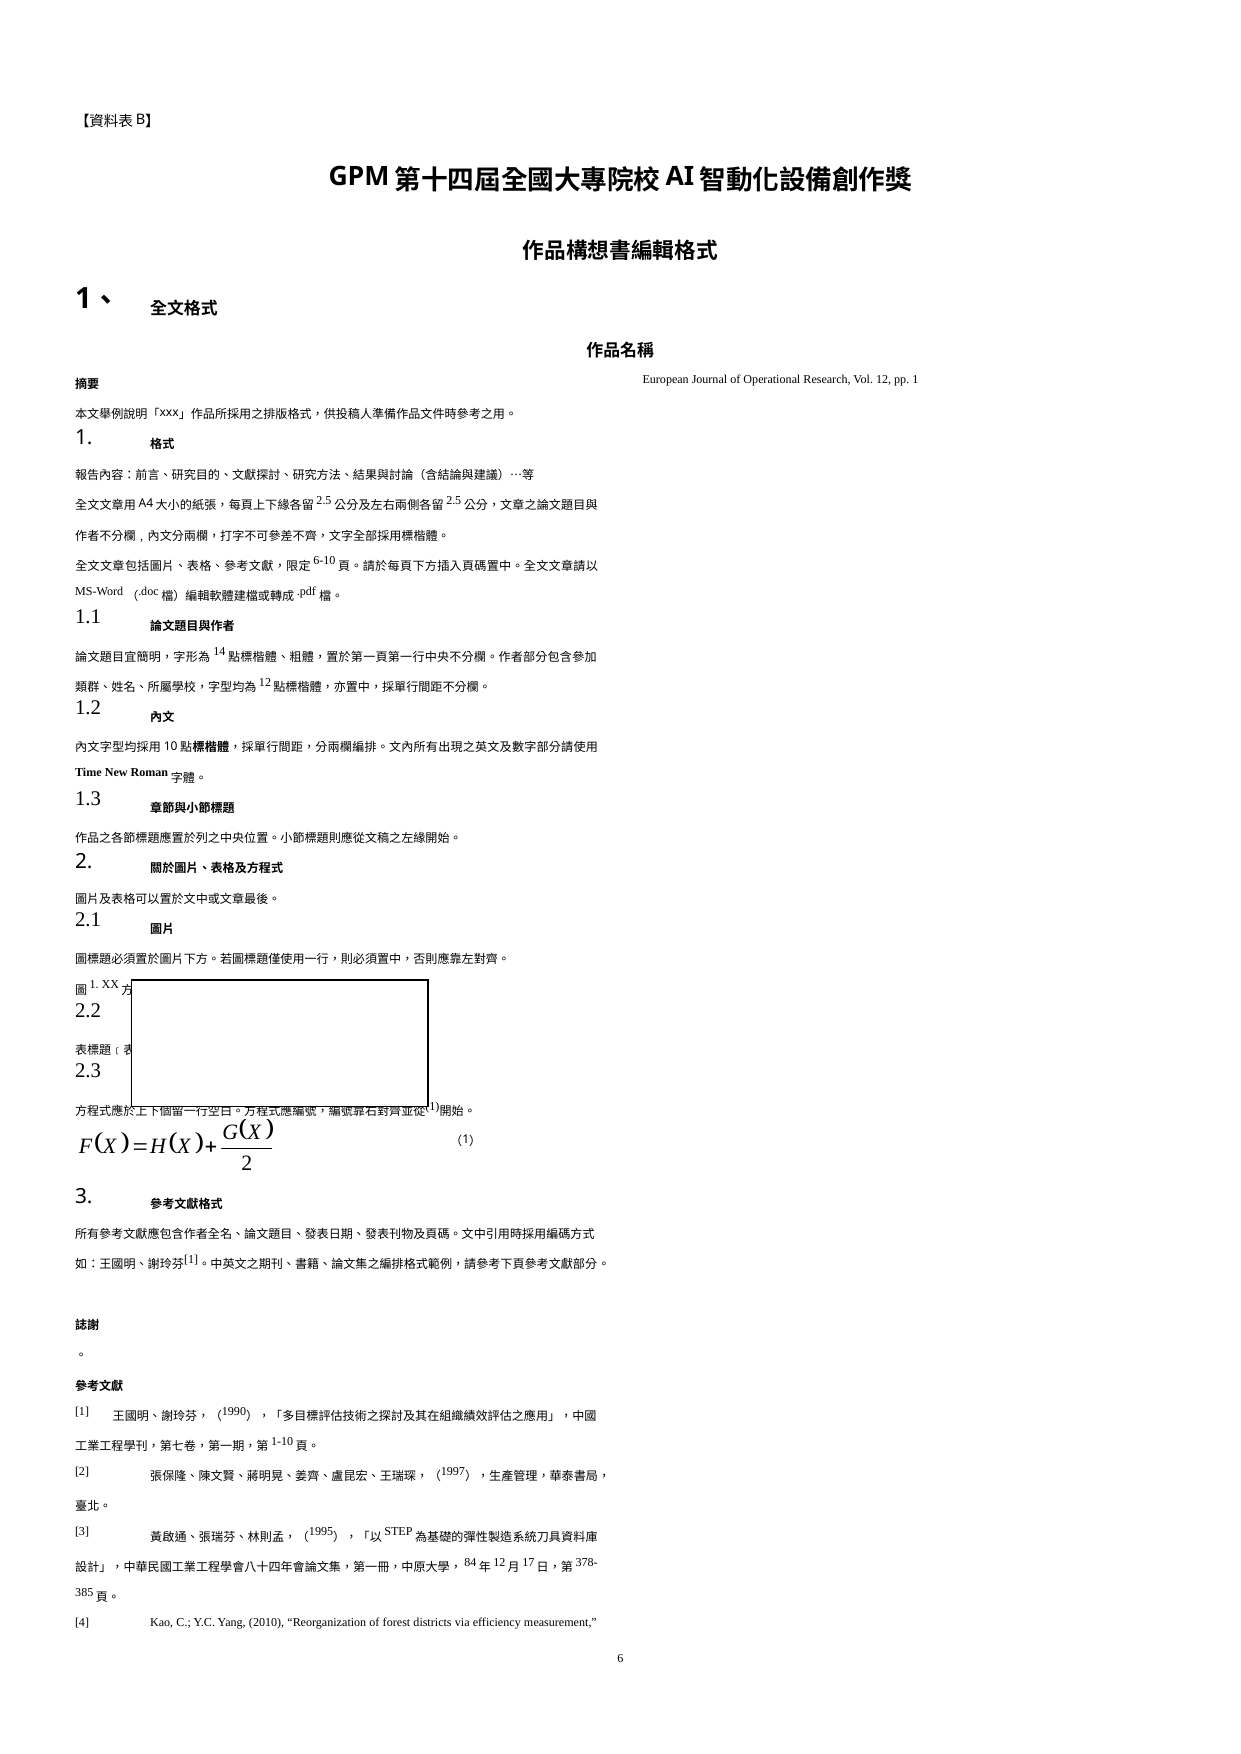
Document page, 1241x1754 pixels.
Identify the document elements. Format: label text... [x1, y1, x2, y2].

text [4] Kao, C.; Y.C. Yang, (2010), “Reorganization of forest districts via efficiency measurement,” European Journal of Operational Research, Vol. 12, pp. 1 [75, 1605, 598, 1629]
text GPM第十四屆全國大專院校AI智動化設備創作獎 [75, 131, 1165, 197]
text [4] Kao, C.; Y.C. Yang, (2010), “Reorganization of forest districts via efficiency measurement,” European Journal of Operational Research, Vol. 12, pp. 1 [642, 362, 1165, 386]
